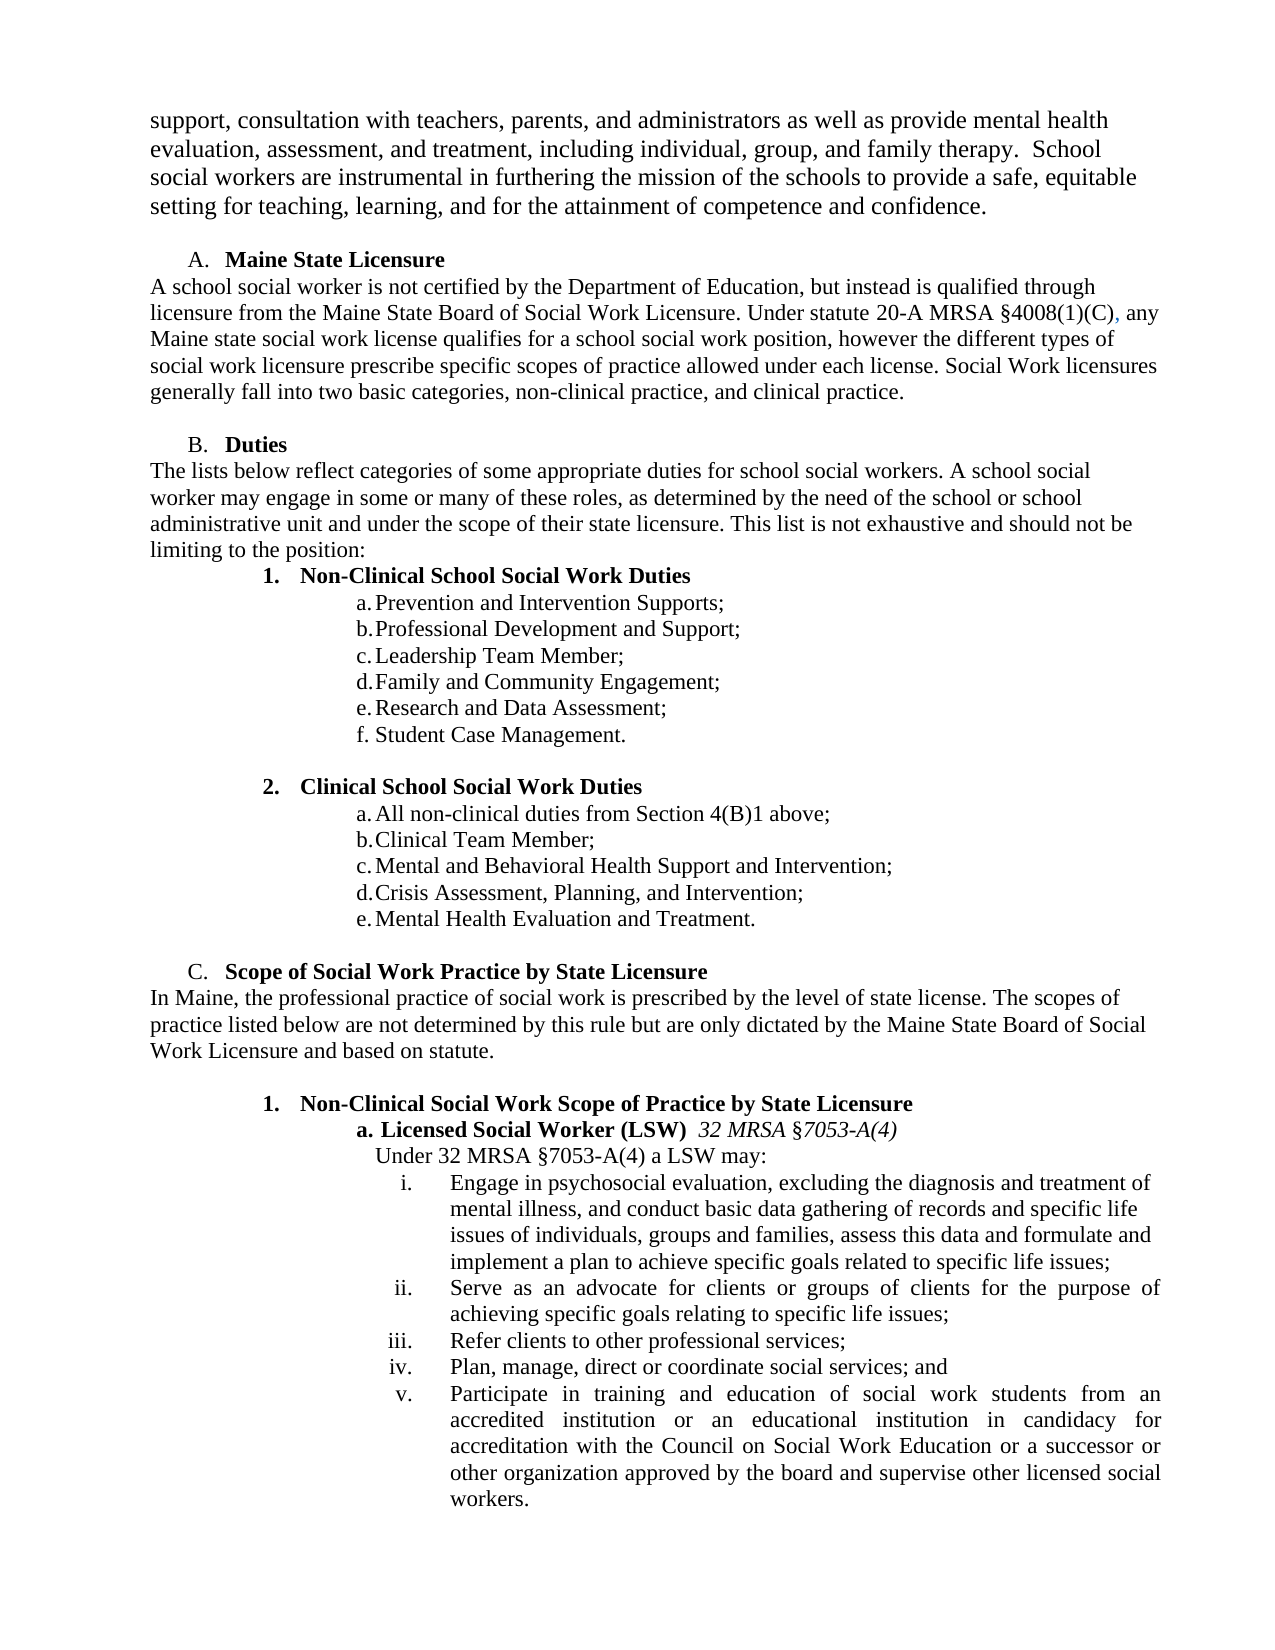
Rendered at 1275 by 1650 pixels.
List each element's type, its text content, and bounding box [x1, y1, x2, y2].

list Participate in training and education of social work students from an accredited institution or an educational institution in candidacy for accreditation with the Council on Social Work Education or a successor or other organization approved by the board and supervise other licensed social workers. [412, 1379, 1162, 1511]
list Plan, manage, direct or coordinate social services; and [412, 1353, 1162, 1379]
list Crisis Assessment, Planning, and Intervention; [356, 879, 1162, 905]
list Non-Clinical Social Work Scope of Practice by State Licensure [262, 1090, 1162, 1116]
list Licensed Social Worker (LSW) 32 MRSA §7053-A(4) [356, 1116, 1162, 1142]
list Mental Health Evaluation and Treatment. [356, 905, 1162, 932]
list Clinical Team Member; [356, 826, 1162, 852]
list Family and Community Engagement; [356, 668, 1162, 694]
list Mental and Behavioral Health Support and Intervention; [356, 852, 1162, 879]
list Professional Development and Support; [356, 615, 1162, 642]
list Research and Data Assessment; [356, 694, 1162, 721]
text Under 32 MRSA §7053-A(4) a LSW may: [300, 1142, 1162, 1169]
list Refer clients to other professional services; [412, 1327, 1162, 1353]
list All non-clinical duties from Section 4(B)1 above; [356, 800, 1162, 826]
list Scope of Social Work Practice by State Licensure [187, 958, 1162, 984]
text The lists below reflect categories of some appropriate duties for school social workers. A school social worker may engage in some or many of these roles, as determined by the need of the school or school administrative unit and under the scope of their state licensure. This list is not exhaustive and should not be limiting to the position: [150, 457, 1162, 563]
list Prevention and Intervention Supports; [356, 589, 1162, 615]
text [150, 105, 1162, 220]
text A school social worker is not certified by the Department of Education, but instead is qualified through licensure from the Maine State Board of Social Work Licensure. Under statute 20-A MRSA §4008(1)(C), any Maine state social work license qualifies for a school social work position, however the different types of social work licensure prescribe specific scopes of practice allowed under each license. Social Work licensures generally fall into two basic categories, non-clinical practice, and clinical practice. [150, 273, 1162, 404]
list Clinical School Social Work Duties [262, 773, 1162, 800]
list Leadership Team Member; [356, 642, 1162, 668]
list Engage in psychosocial evaluation, excluding the diagnosis and treatment of mental illness, and conduct basic data gathering of records and specific life issues of individuals, groups and families, assess this data and formulate and implement a plan to achieve specific goals related to specific life issues; [412, 1169, 1162, 1274]
list Serve as an advocate for clients or groups of clients for the purpose of achieving specific goals relating to specific life issues; [412, 1274, 1162, 1327]
list Student Case Management. [356, 721, 1162, 747]
list Non-Clinical School Social Work Duties [262, 563, 1162, 589]
text In Maine, the professional practice of social work is prescribed by the level of state license. The scopes of practice listed below are not determined by this rule but are only dictated by the Maine State Board of Social Work Licensure and based on statute. [150, 984, 1162, 1063]
list Maine State Licensure [187, 246, 1162, 273]
list Duties [187, 431, 1162, 457]
